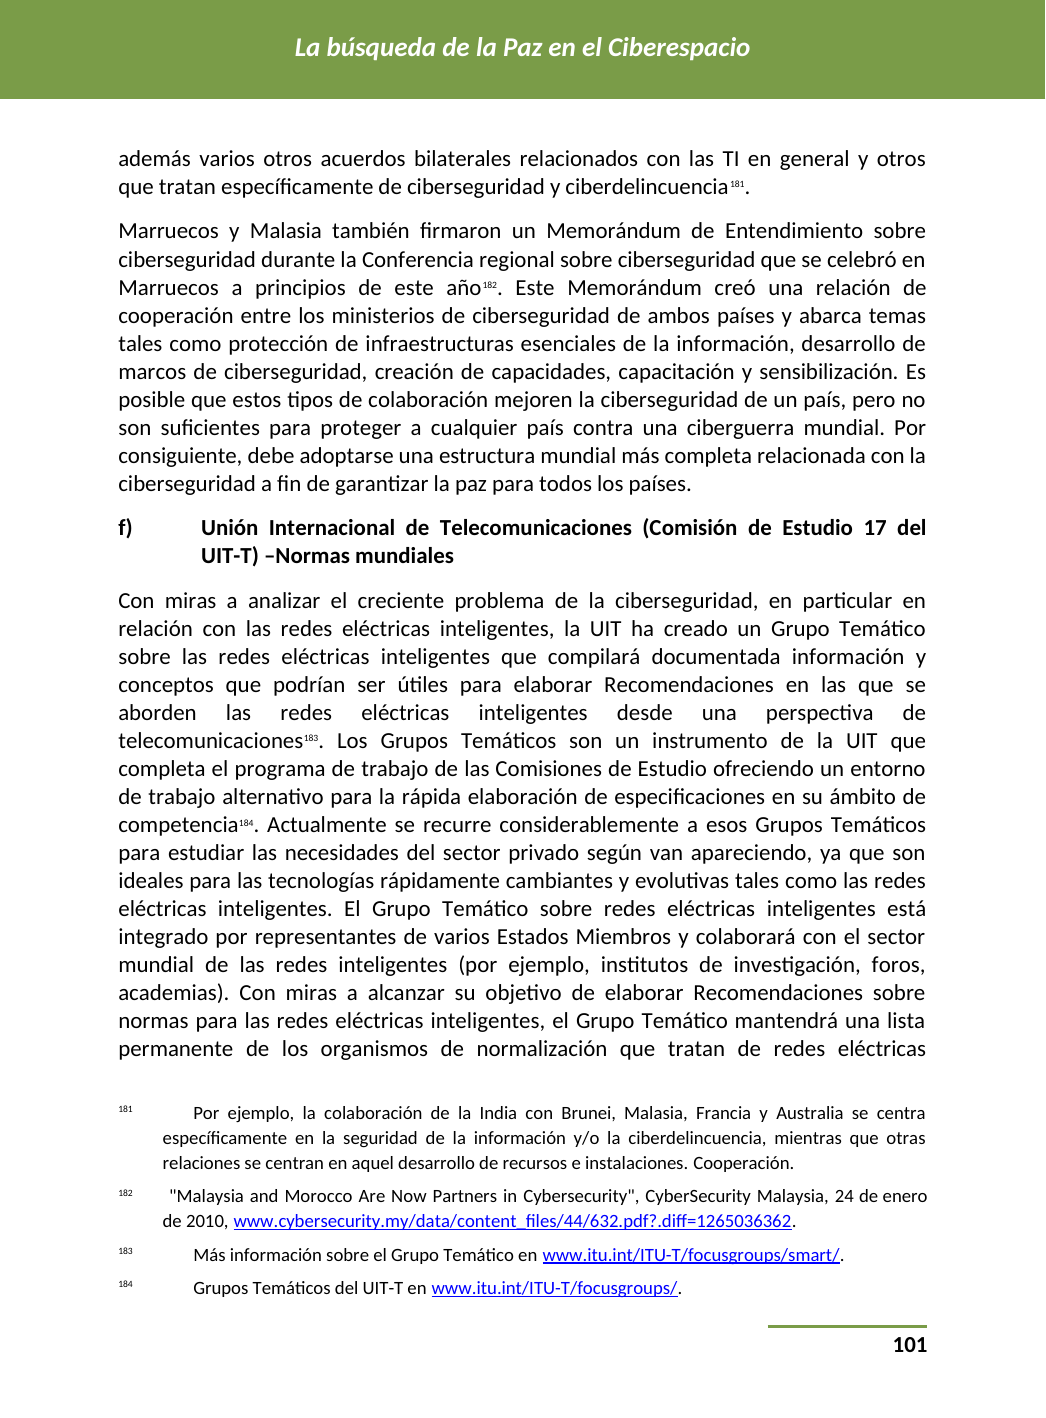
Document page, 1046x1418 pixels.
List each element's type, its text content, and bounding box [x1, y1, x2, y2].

text f) Unión Internacional de Telecomunicaciones (Comisión de Estudio 17 del UIT-T) –Normas mundiales [118, 513, 927, 569]
text Marruecos y Malasia también firmaron un Memorándum de Entendimiento sobre ciberseguridad durante la Conferencia regional sobre ciberseguridad que se celebró en Marruecos a principios de este año. Este Memorándum creó una relación de cooperación entre los ministerios de ciberseguridad de ambos países y abarca temas tales como protección de infraestructuras esenciales de la información, desarrollo de marcos de ciberseguridad, creación de capacidades, capacitación y sensibilización. Es posible que estos tipos de colaboración mejoren la ciberseguridad de un país, pero no son suficientes para proteger a cualquier país contra una ciberguerra mundial. Por consiguiente, debe adoptarse una estructura mundial más completa relacionada con la ciberseguridad a fin de garantizar la paz para todos los países. [118, 217, 927, 497]
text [118, 586, 927, 1063]
